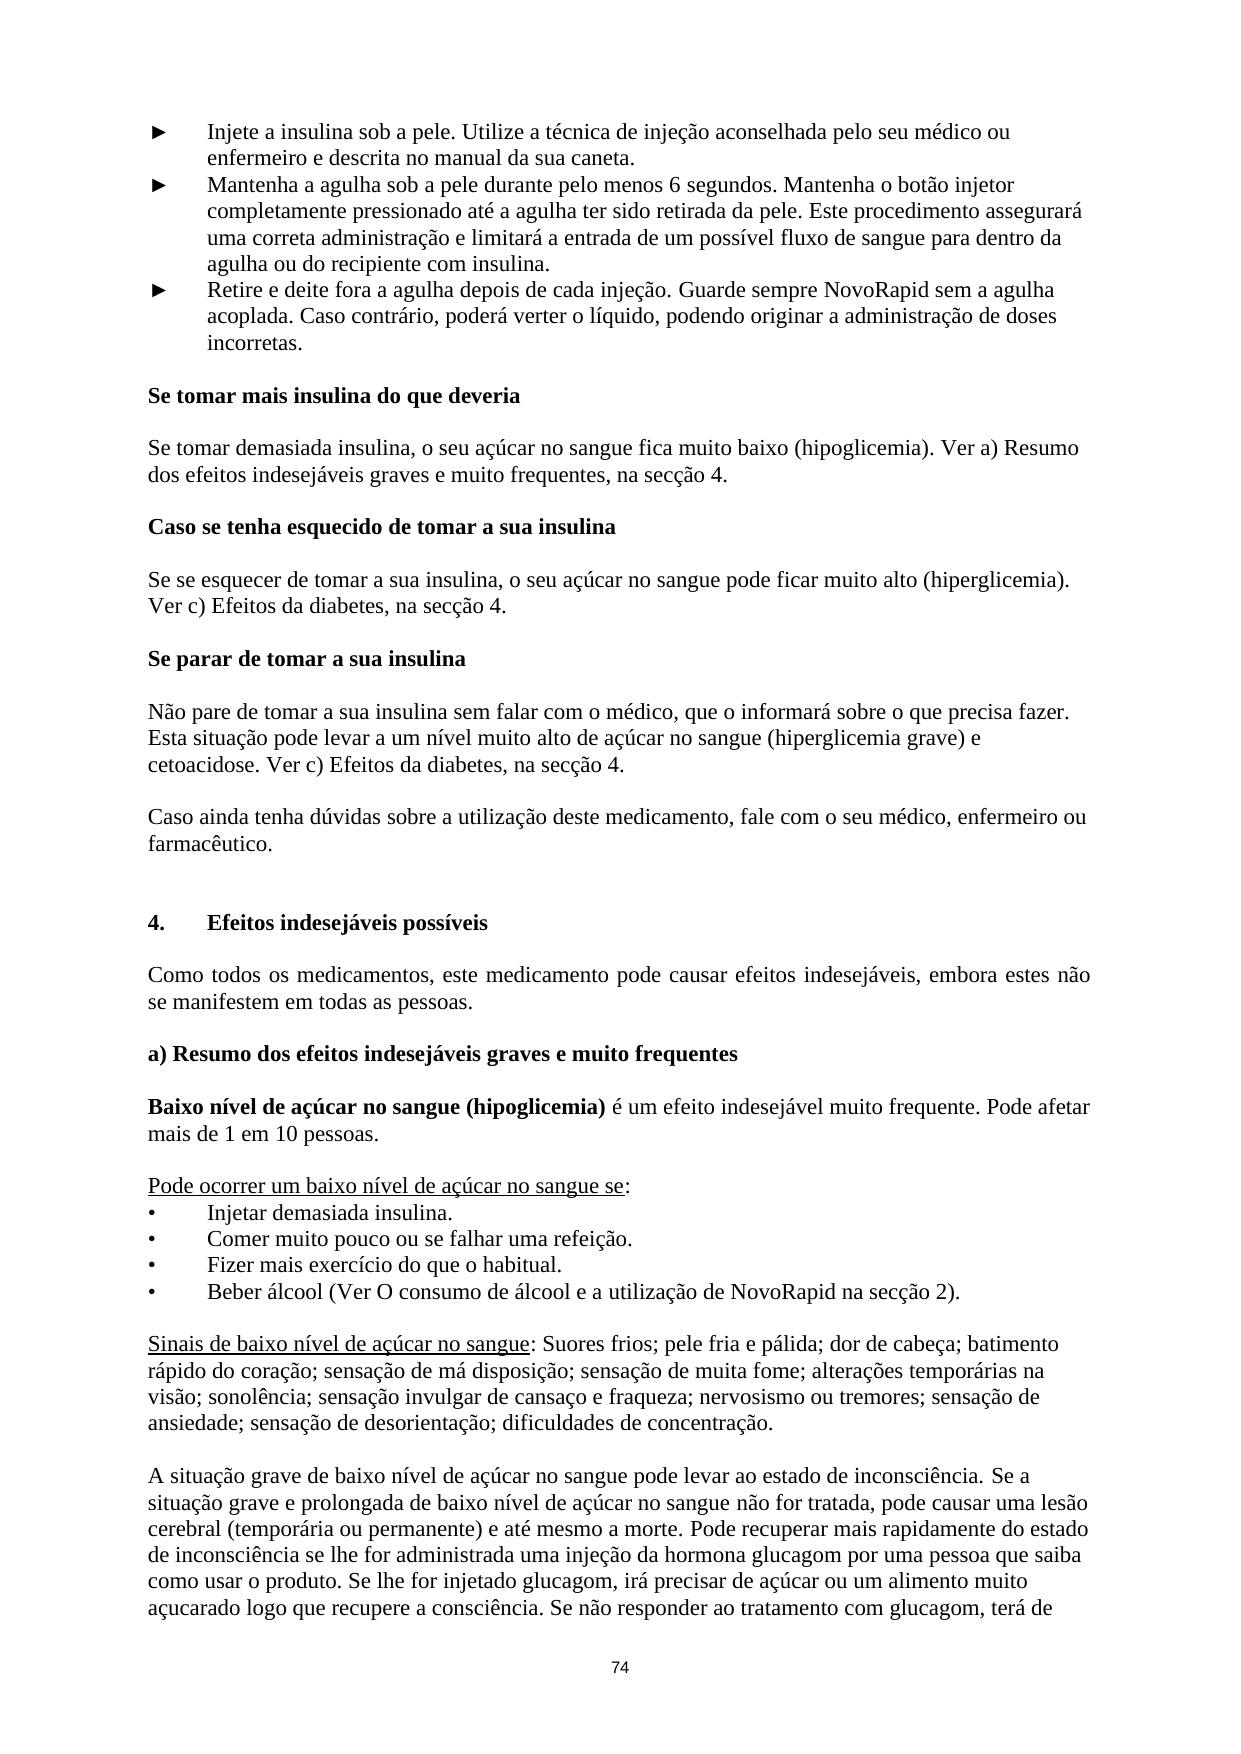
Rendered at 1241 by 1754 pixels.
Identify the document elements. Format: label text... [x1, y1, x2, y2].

text 4. Efeitos indesejáveis possíveis [148, 909, 1092, 935]
text ► Mantenha a agulha sob a pele durante pelo menos 6 segundos. Mantenha o botão injetor completamente pressionado até a agulha ter sido retirada da pele. Este procedimento assegurará uma correta administração e limitará a entrada de um possível fluxo de sangue para dentro da agulha ou do recipiente com insulina. [148, 171, 1092, 276]
text Esta situação pode levar a um nível muito alto de açúcar no sangue (hiperglicemia grave) e cetoacidose. Ver c) Efeitos da diabetes, na secção 4. [148, 724, 1092, 777]
text a) Resumo dos efeitos indesejáveis graves e muito frequentes [148, 1041, 1092, 1067]
text Se se esquecer de tomar a sua insulina, o seu açúcar no sangue pode ficar muito alto (hiperglicemia). Ver c) Efeitos da diabetes, na secção 4. [148, 566, 1092, 619]
text Como todos os medicamentos, este medicamento pode causar efeitos indesejáveis, embora estes não se manifestem em todas as pessoas. [148, 961, 1092, 1014]
text Sinais de baixo nível de açúcar no sangue: Suores frios; pele fria e pálida; dor de cabeça; batimento rápido do coração; sensação de má disposição; sensação de muita fome; alterações temporárias na visão; sonolência; sensação invulgar de cansaço e fraqueza; nervosismo ou tremores; sensação de ansiedade; sensação de desorientação; dificuldades de concentração. [148, 1330, 1092, 1436]
text ► Retire e deite fora a agulha depois de cada injeção. Guarde sempre NovoRapid sem a agulha acoplada. Caso contrário, poderá verter o líquido, podendo originar a administração de doses incorretas. [148, 276, 1092, 355]
text Não pare de tomar a sua insulina sem falar com o médico, que o informará sobre o que precisa fazer. [148, 698, 1092, 724]
text • Injetar demasiada insulina. [148, 1199, 1092, 1225]
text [148, 1462, 1092, 1620]
text ► Injete a insulina sob a pele. Utilize a técnica de injeção aconselhada pelo seu médico ou enfermeiro e descrita no manual da sua caneta. [148, 118, 1092, 171]
text Baixo nível de açúcar no sangue (hipoglicemia) é um efeito indesejável muito frequente. Pode afetar mais de 1 em 10 pessoas. [148, 1093, 1092, 1146]
text Se tomar demasiada insulina, o seu açúcar no sangue fica muito baixo (hipoglicemia). Ver a) Resumo dos efeitos indesejáveis graves e muito frequentes, na secção 4. [148, 434, 1092, 487]
text Pode ocorrer um baixo nível de açúcar no sangue se: [148, 1172, 1092, 1199]
text • Fizer mais exercício do que o habitual. [148, 1251, 1092, 1278]
text Se tomar mais insulina do que deveria [148, 382, 1092, 408]
text Caso ainda tenha dúvidas sobre a utilização deste medicamento, fale com o seu médico, enfermeiro ou farmacêutico. [148, 803, 1092, 856]
text Caso se tenha esquecido de tomar a sua insulina [148, 513, 1092, 540]
text • Beber álcool (Ver O consumo de álcool e a utilização de NovoRapid na secção 2). [148, 1278, 1092, 1304]
text • Comer muito pouco ou se falhar uma refeição. [148, 1225, 1092, 1251]
text Se parar de tomar a sua insulina [148, 645, 1092, 672]
